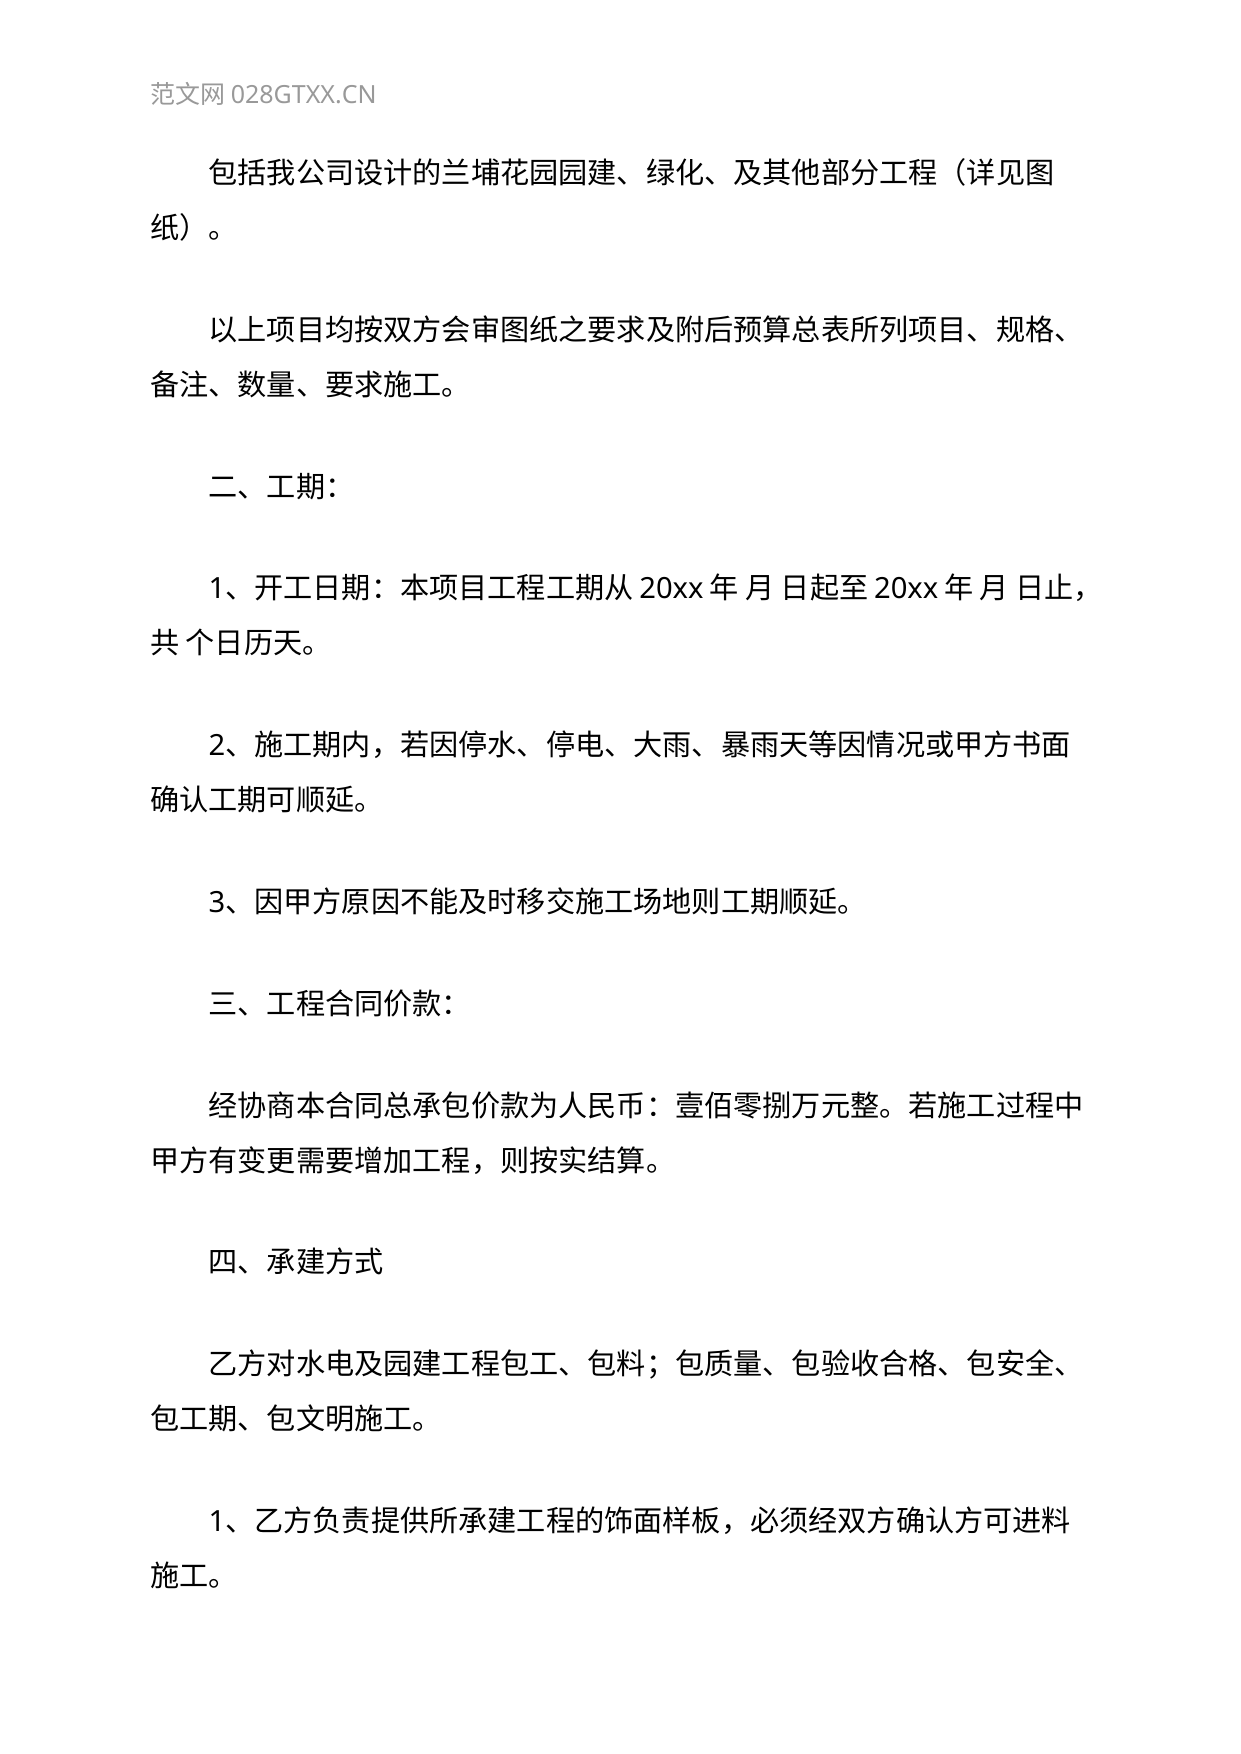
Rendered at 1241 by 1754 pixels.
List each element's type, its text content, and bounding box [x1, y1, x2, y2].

text 3、因甲方原因不能及时移交施工场地则工期顺延。 [150, 879, 1090, 921]
text 三、工程合同价款： [150, 981, 1090, 1023]
text 包括我公司设计的兰埔花园园建、绿化、及其他部分工程（详见图纸）。 [150, 150, 1090, 247]
text 经协商本合同总承包价款为人民币：壹佰零捌万元整。若施工过程中甲方有变更需要增加工程，则按实结算。 [150, 1082, 1090, 1179]
text 二、工期： [150, 463, 1090, 506]
text 1、乙方负责提供所承建工程的饰面样板，必须经双方确认方可进料施工。 [150, 1497, 1090, 1595]
text 1、开工日期：本项目工程工期从20xx年 月 日起至20xx年 月 日止，共 个日历天。 [150, 565, 1090, 662]
text 乙方对水电及园建工程包工、包料；包质量、包验收合格、包安全、包工期、包文明施工。 [150, 1341, 1090, 1438]
text 四、承建方式 [150, 1239, 1090, 1281]
text 以上项目均按双方会审图纸之要求及附后预算总表所列项目、规格、备注、数量、要求施工。 [150, 307, 1090, 404]
text 2、施工期内，若因停水、停电、大雨、暴雨天等因情况或甲方书面确认工期可顺延。 [150, 722, 1090, 819]
